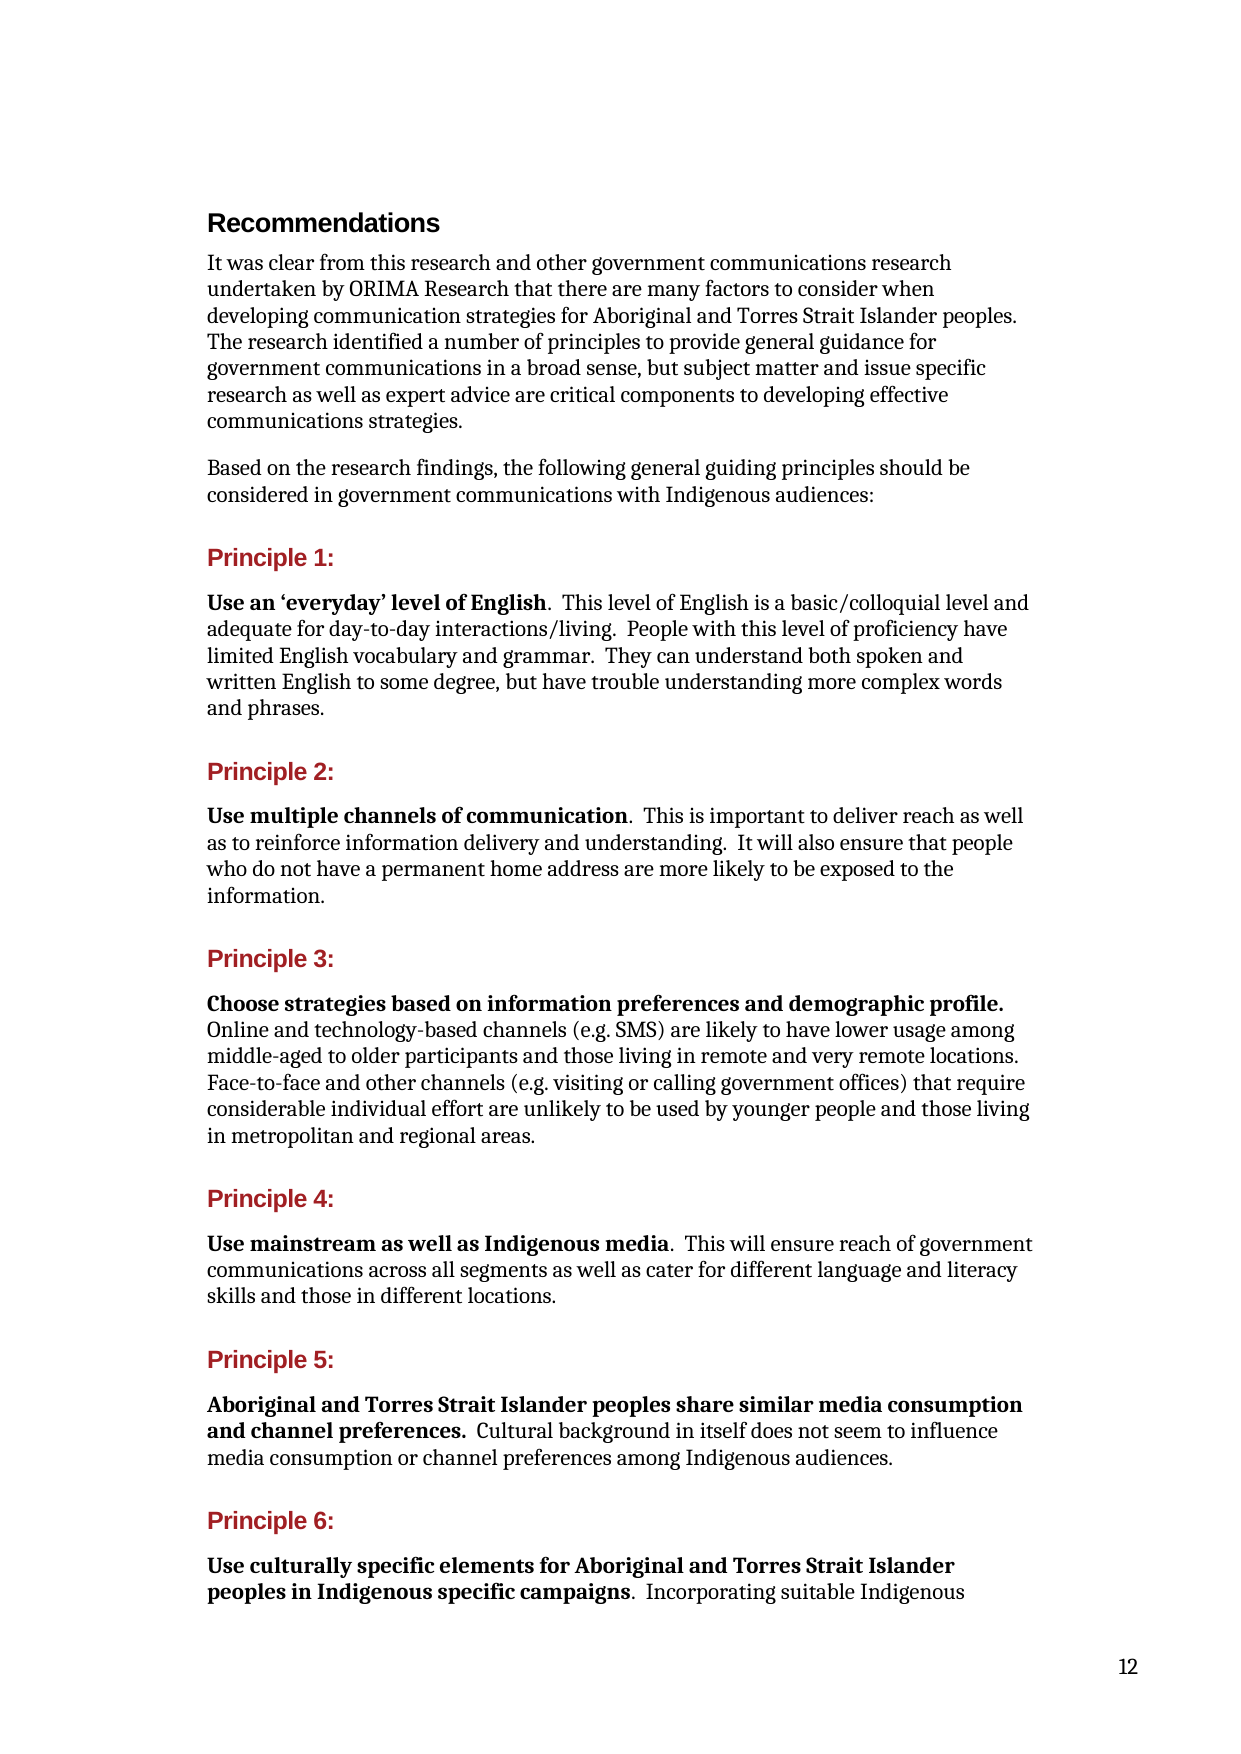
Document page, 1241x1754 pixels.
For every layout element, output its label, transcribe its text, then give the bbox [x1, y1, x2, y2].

text It was clear from this research and other government communications research undertaken by ORIMA Research that there are many factors to consider when developing communication strategies for Aboriginal and Torres Strait Islander peoples. The research identified a number of principles to provide general guidance for government communications in a broad sense, but subject matter and issue specific research as well as expert advice are critical components to developing effective communications strategies. [207, 250, 1033, 434]
subtitle Principle 6: [207, 1506, 1033, 1535]
text Choose strategies based on information preferences and demographic profile. Online and technology-based channels (e.g. SMS) are likely to have lower usage among middle-aged to older participants and those living in remote and very remote locations. Face-to-face and other channels (e.g. visiting or calling government offices) that require considerable individual effort are unlikely to be used by younger people and those living in metropolitan and regional areas. [207, 991, 1033, 1149]
subtitle Principle 2: [207, 757, 1033, 786]
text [207, 1552, 1033, 1605]
subtitle Recommendations [207, 207, 1033, 238]
text Aboriginal and Torres Strait Islander peoples share similar media consumption and channel preferences. Cultural background in itself does not seem to influence media consumption or channel preferences among Indigenous audiences. [207, 1392, 1033, 1471]
text Use mainstream as well as Indigenous media. This will ensure reach of government communications across all segments as well as cater for different language and literacy skills and those in different locations. [207, 1231, 1033, 1310]
subtitle Principle 1: [207, 543, 1033, 572]
text Use multiple channels of communication. This is important to deliver reach as well as to reinforce information delivery and understanding. It will also ensure that people who do not have a permanent home address are more likely to be exposed to the information. [207, 803, 1033, 909]
subtitle Principle 5: [207, 1345, 1033, 1374]
text Based on the research findings, the following general guiding principles should be considered in government communications with Indigenous audiences: [207, 455, 1033, 508]
text Use an ‘everyday’ level of English. This level of English is a basic/colloquial level and adequate for day-to-day interactions/living. People with this level of proficiency have limited English vocabulary and grammar. They can understand both spoken and written English to some degree, but have trouble understanding more complex words and phrases. [207, 590, 1033, 721]
subtitle Principle 4: [207, 1184, 1033, 1213]
subtitle Principle 3: [207, 944, 1033, 973]
